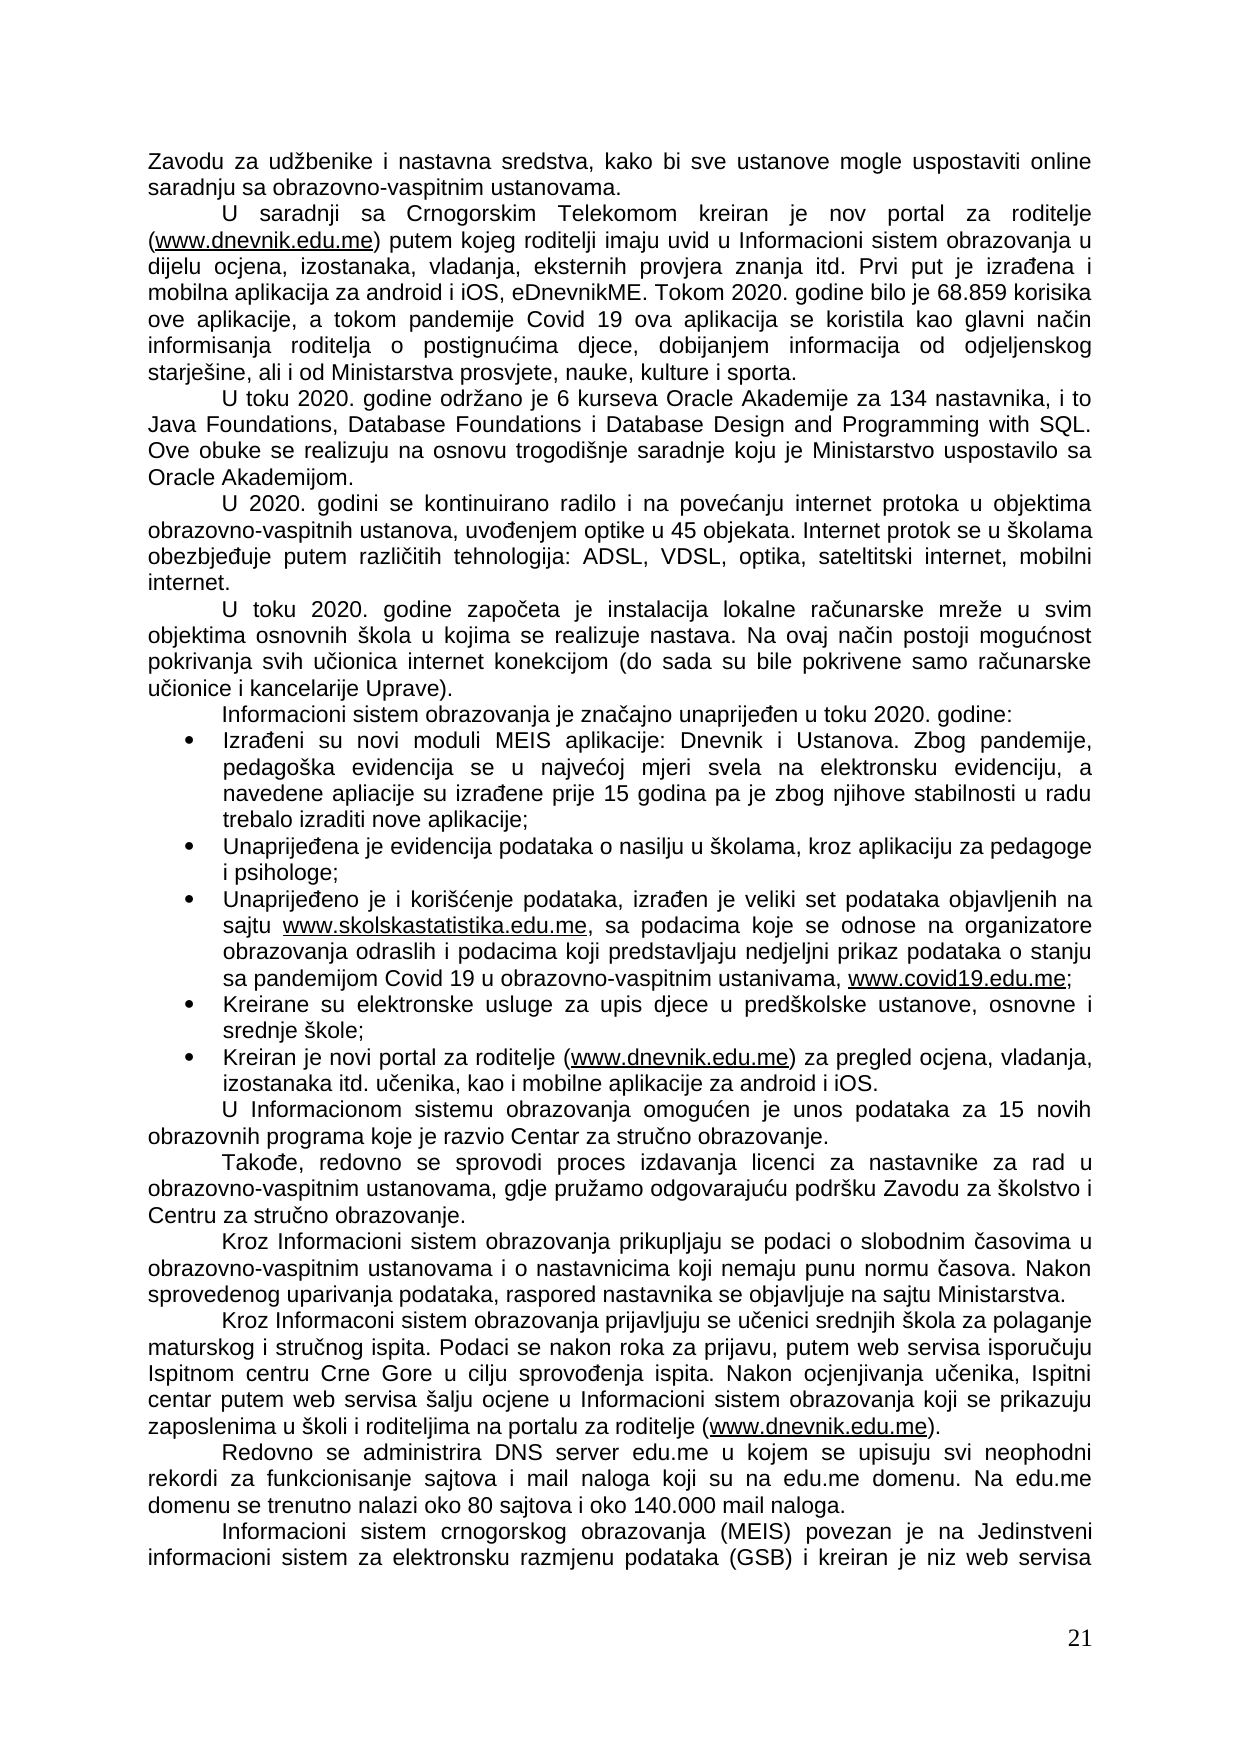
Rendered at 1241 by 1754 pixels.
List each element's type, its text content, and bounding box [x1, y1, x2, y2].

list Kreirane su elektronske usluge za upis djece u predškolske ustanove, osnovne i srednje škole; [185, 991, 1093, 1044]
list Unaprijeđeno je i korišćenje podataka, izrađen je veliki set podataka objavljenih na sajtu www.skolskastatistika.edu.me, sa podacima koje se odnose na organizatore obrazovanja odraslih i podacima koji predstavljaju nedjeljni prikaz podataka o stanju sa pandemijom Covid 19 u obrazovno-vaspitnim ustanivama, www.covid19.edu.me; [185, 886, 1093, 991]
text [148, 148, 1093, 200]
text U toku 2020. godine održano je 6 kurseva Oracle Akademije za 134 nastavnika, i to Java Foundations, Database Foundations i Database Design and Programming with SQL. Ove obuke se realizuju na osnovu trogodišnje saradnje koju je Ministarstvo uspostavilo sa Oracle Akademijom. [148, 385, 1093, 490]
text Kroz Informaconi sistem obrazovanja prijavljuju se učenici srednjih škola za polaganje maturskog i stručnog ispita. Podaci se nakon roka za prijavu, putem web servisa isporučuju Ispitnom centru Crne Gore u cilju sprovođenja ispita. Nakon ocjenjivanja učenika, Ispitni centar putem web servisa šalju ocjene u Informacioni sistem obrazovanja koji se prikazuju zaposlenima u školi i roditeljima na portalu za roditelje (www.dnevnik.edu.me). [148, 1307, 1093, 1439]
text Kroz Informacioni sistem obrazovanja prikupljaju se podaci o slobodnim časovima u obrazovno-vaspitnim ustanovama i o nastavnicima koji nemaju punu normu časova. Nakon sprovedenog uparivanja podataka, raspored nastavnika se objavljuje na sajtu Ministarstva. [148, 1228, 1093, 1307]
list Unaprijeđena je evidencija podataka o nasilju u školama, kroz aplikaciju za pedagoge i psihologe; [185, 833, 1093, 886]
text U 2020. godini se kontinuirano radilo i na povećanju internet protoka u objektima obrazovno-vaspitnih ustanova, uvođenjem optike u 45 objekata. Internet protok se u školama obezbjeđuje putem različitih tehnologija: ADSL, VDSL, optika, sateltitski internet, mobilni internet. [148, 490, 1093, 596]
text Informacioni sistem obrazovanja je značajno unaprijeđen u toku 2020. godine: [148, 701, 1093, 727]
text Redovno se administrira DNS server edu.me u kojem se upisuju svi neophodni rekordi za funkcionisanje sajtova i mail naloga koji su na edu.me domenu. Na edu.me domenu se trenutno nalazi oko 80 sajtova i oko 140.000 mail naloga. [148, 1439, 1093, 1518]
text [148, 1518, 1093, 1571]
text Takođe, redovno se sprovodi proces izdavanja licenci za nastavnike za rad u obrazovno-vaspitnim ustanovama, gdje pružamo odgovarajuću podršku Zavodu za školstvo i Centru za stručno obrazovanje. [148, 1149, 1093, 1228]
text U Informacionom sistemu obrazovanja omogućen je unos podataka za 15 novih obrazovnih programa koje je razvio Centar za stručno obrazovanje. [148, 1096, 1093, 1149]
list Izrađeni su novi moduli MEIS aplikacije: Dnevnik i Ustanova. Zbog pandemije, pedagoška evidencija se u najvećoj mjeri svela na elektronsku evidenciju, a navedene apliacije su izrađene prije 15 godina pa je zbog njihove stabilnosti u radu trebalo izraditi nove aplikacije; [185, 727, 1093, 833]
text U toku 2020. godine započeta je instalacija lokalne računarske mreže u svim objektima osnovnih škola u kojima se realizuje nastava. Na ovaj način postoji mogućnost pokrivanja svih učionica internet konekcijom (do sada su bile pokrivene samo računarske učionice i kancelarije Uprave). [148, 596, 1093, 701]
list Kreiran je novi portal za roditelje (www.dnevnik.edu.me) za pregled ocjena, vladanja, izostanaka itd. učenika, kao i mobilne aplikacije za android i iOS. [185, 1044, 1093, 1096]
text U saradnji sa Crnogorskim Telekomom kreiran je nov portal za roditelje (www.dnevnik.edu.me) putem kojeg roditelji imaju uvid u Informacioni sistem obrazovanja u dijelu ocjena, izostanaka, vladanja, eksternih provjera znanja itd. Prvi put je izrađena i mobilna aplikacija za android i iOS, eDnevnikME. Tokom 2020. godine bilo je 68.859 korisika ove aplikacije, a tokom pandemije Covid 19 ova aplikacija se koristila kao glavni način informisanja roditelja o postignućima djece, dobijanjem informacija od odjeljenskog starješine, ali i od Ministarstva prosvjete, nauke, kulture i sporta. [148, 200, 1093, 385]
